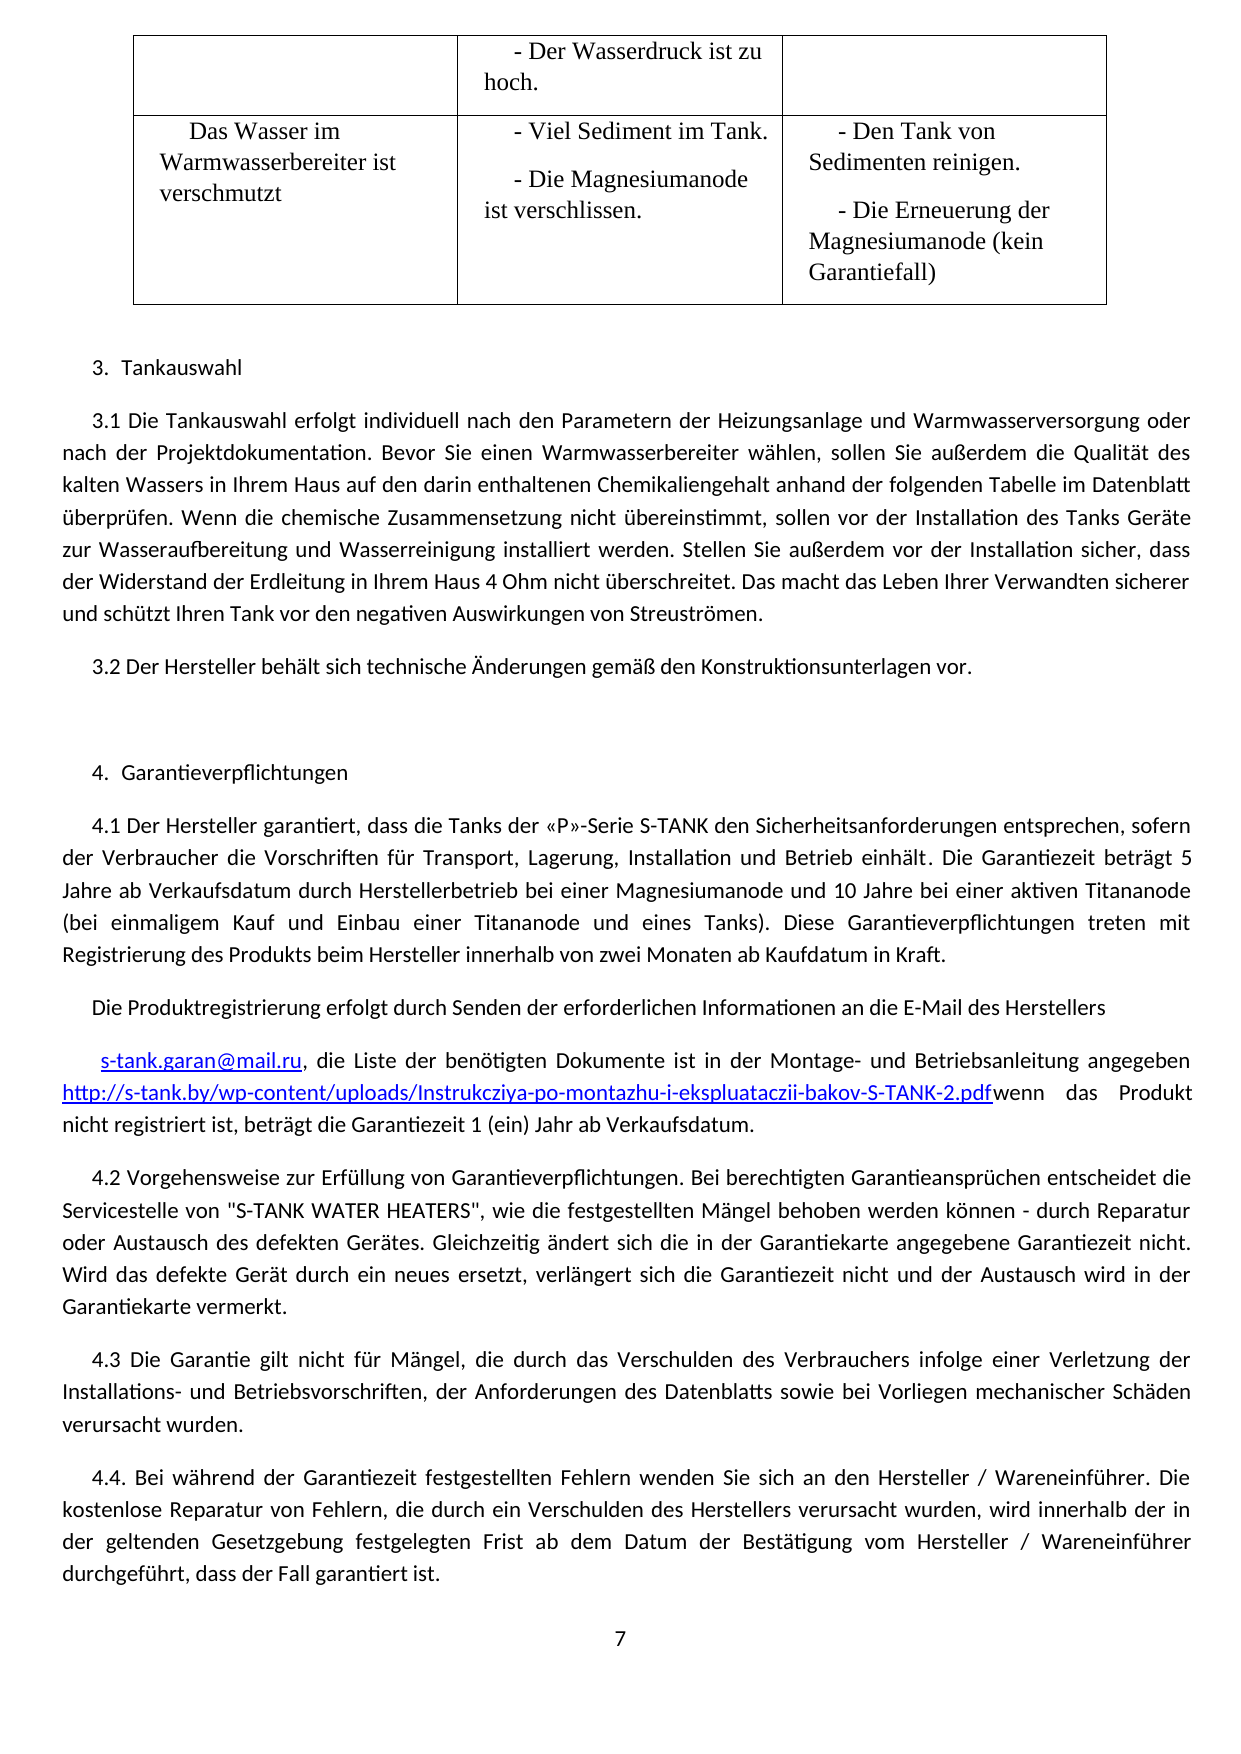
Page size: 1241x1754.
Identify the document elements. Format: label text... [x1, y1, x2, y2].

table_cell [783, 36, 1106, 115]
text 3.2 Der Hersteller behält sich technische Änderungen gemäß den Konstruktionsunterlagen vor. [62, 652, 1193, 680]
text 4. Garantieverpflichtungen [62, 758, 1193, 786]
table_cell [134, 36, 457, 115]
text 4.2 Vorgehensweise zur Erfüllung von Garantieverpflichtungen. Bei berechtigten Garantieansprüchen entscheidet die Servicestelle von "S-TANK WATER HEATERS", wie die festgestellten Mängel behoben werden können - durch Reparatur oder Austausch des defekten Gerätes. Gleichzeitig ändert sich die in der Garantiekarte angegebene Garantiezeit nicht. Wird das defekte Gerät durch ein neues ersetzt, verlängert sich die Garantiezeit nicht und der Austausch wird in der Garantiekarte vermerkt. [62, 1163, 1193, 1320]
table_cell - Viel Sediment im Tank. - Die Magnesiumanode ist verschlissen. [458, 116, 782, 304]
table_cell Das Wasser im Warmwasserbereiter ist verschmutzt [134, 116, 457, 304]
text Die Produktregistrierung erfolgt durch Senden der erforderlichen Informationen an die E-Mail des Herstellers [62, 993, 1193, 1021]
table_cell - Den Tank von Sedimenten reinigen. - Die Erneuerung der Magnesiumanode (kein Garantiefall) [783, 116, 1106, 304]
text 3. Tankauswahl [62, 353, 1193, 381]
text 4.3 Die Garantie gilt nicht für Mängel, die durch das Verschulden des Verbrauchers infolge einer Verletzung der Installations- und Betriebsvorschriften, der Anforderungen des Datenblatts sowie bei Vorliegen mechanischer Schäden verursacht wurden. [62, 1345, 1193, 1438]
text 3.1 Die Tankauswahl erfolgt individuell nach den Parametern der Heizungsanlage und Warmwasserversorgung oder nach der Projektdokumentation. Bevor Sie einen Warmwasserbereiter wählen, sollen Sie außerdem die Qualität des kalten Wassers in Ihrem Haus auf den darin enthaltenen Chemikaliengehalt anhand der folgenden Tabelle im Datenblatt überprüfen. Wenn die chemische Zusammensetzung nicht übereinstimmt, sollen vor der Installation des Tanks Geräte zur Wasseraufbereitung und Wasserreinigung installiert werden. Stellen Sie außerdem vor der Installation sicher, dass der Widerstand der Erdleitung in Ihrem Haus 4 Ohm nicht überschreitet. Das macht das Leben Ihrer Verwandten sicherer und schützt Ihren Tank vor den negativen Auswirkungen von Streuströmen. [62, 406, 1193, 627]
text 4.4. Bei während der Garantiezeit festgestellten Fehlern wenden Sie sich an den Hersteller / Wareneinführer. Die kostenlose Reparatur von Fehlern, die durch ein Verschulden des Herstellers verursacht wurden, wird innerhalb der in der geltenden Gesetzgebung festgelegten Frist ab dem Datum der Bestätigung vom Hersteller / Wareneinführer durchgeführt, dass der Fall garantiert ist. [62, 1463, 1193, 1587]
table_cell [458, 36, 782, 115]
text s-tank.garan@mail.ru, die Liste der benötigten Dokumente ist in der Montage- und Betriebsanleitung angegeben http://s-tank.by/wp-content/uploads/Instrukcziya-po-montazhu-i-ekspluataczii-bakov-S-TANK-2.pdfwenn das Produkt nicht registriert ist, beträgt die Garantiezeit 1 (ein) Jahr ab Verkaufsdatum. [62, 1046, 1193, 1138]
text 4.1 Der Hersteller garantiert, dass die Tanks der «Р»-Serie S-TANK den Sicherheitsanforderungen entsprechen, sofern der Verbraucher die Vorschriften für Transport, Lagerung, Installation und Betrieb einhält. Die Garantiezeit beträgt 5 Jahre ab Verkaufsdatum durch Herstellerbetrieb bei einer Magnesiumanode und 10 Jahre bei einer aktiven Titananode (bei einmaligem Kauf und Einbau einer Titananode und eines Tanks). Diese Garantieverpflichtungen treten mit Registrierung des Produkts beim Hersteller innerhalb von zwei Monaten ab Kaufdatum in Kraft. [62, 811, 1193, 968]
